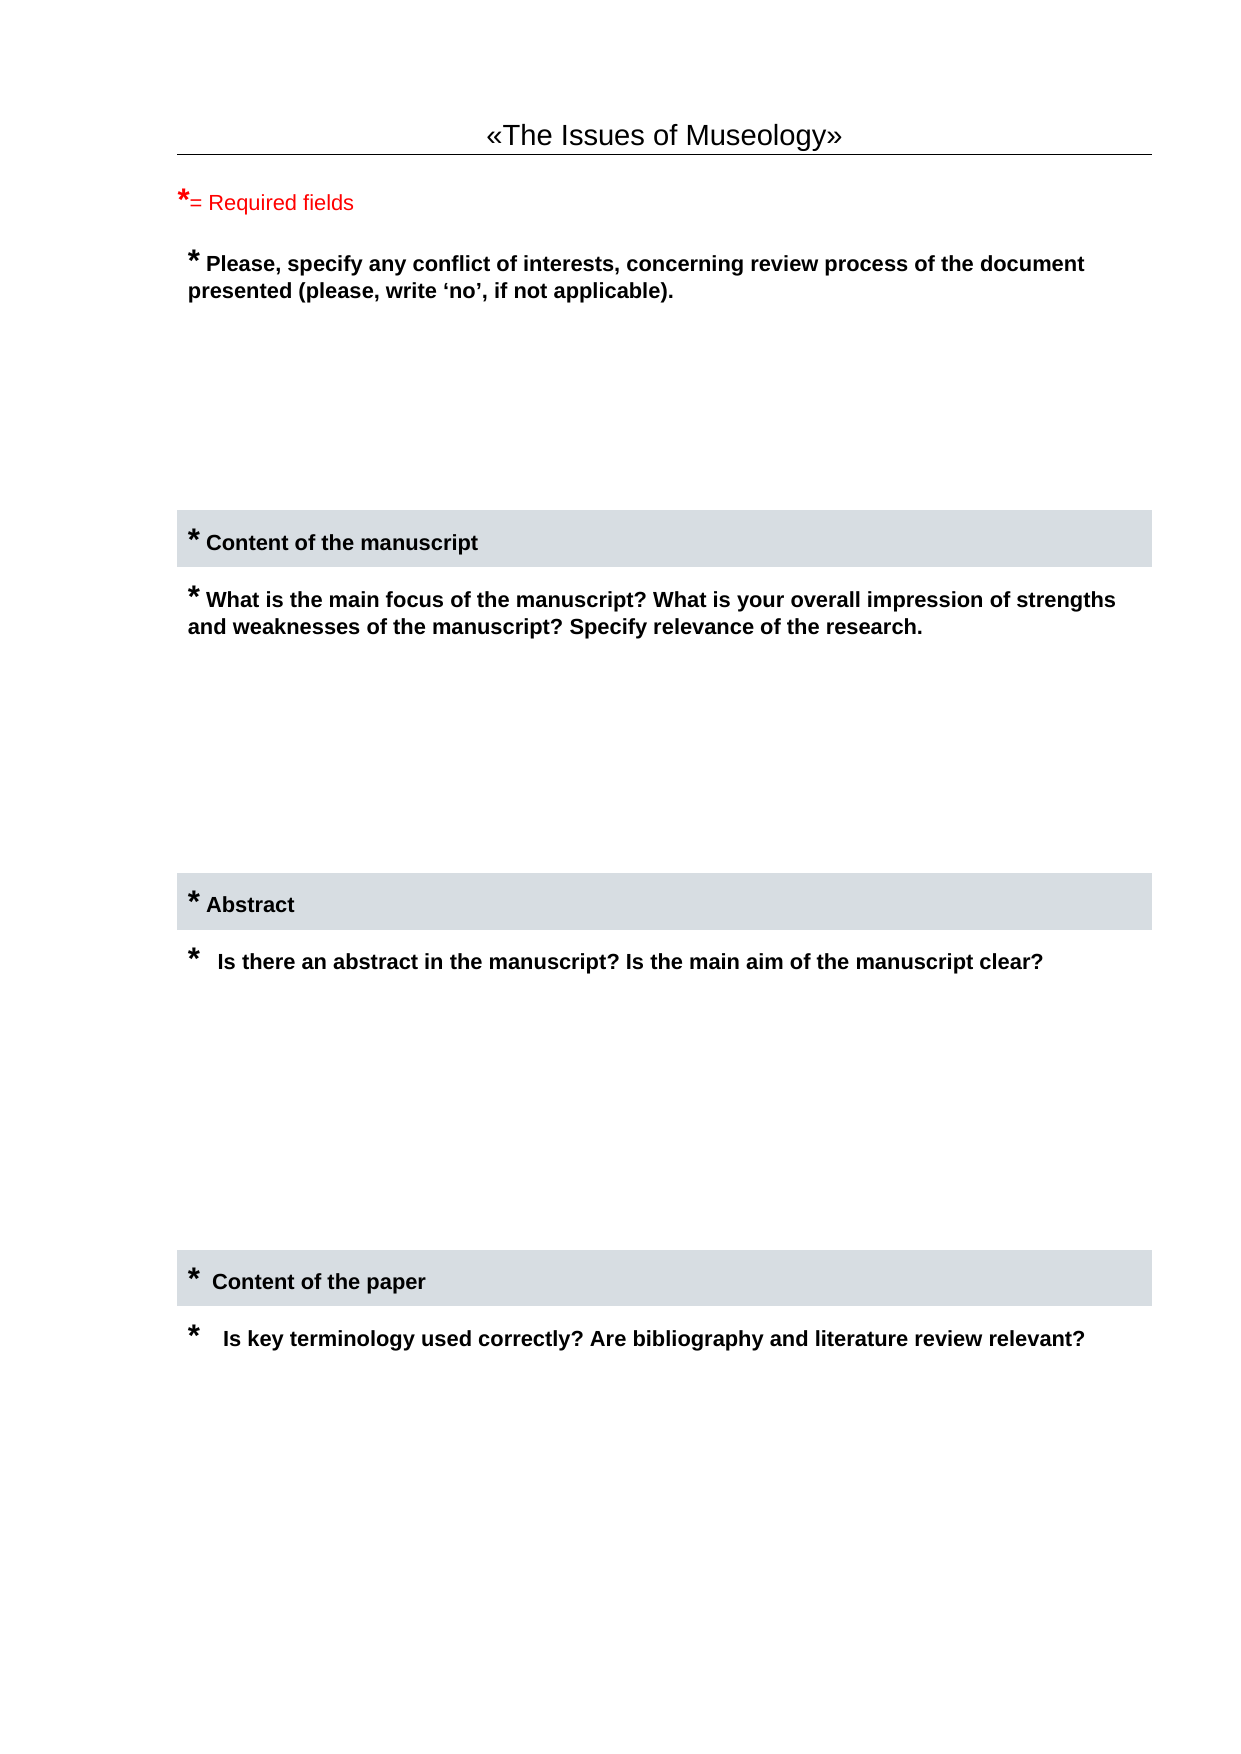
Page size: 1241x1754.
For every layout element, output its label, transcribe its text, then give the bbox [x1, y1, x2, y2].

text *= Required fields [177, 181, 1152, 216]
text «The Issues of Museology»Начало формы [177, 118, 1152, 154]
